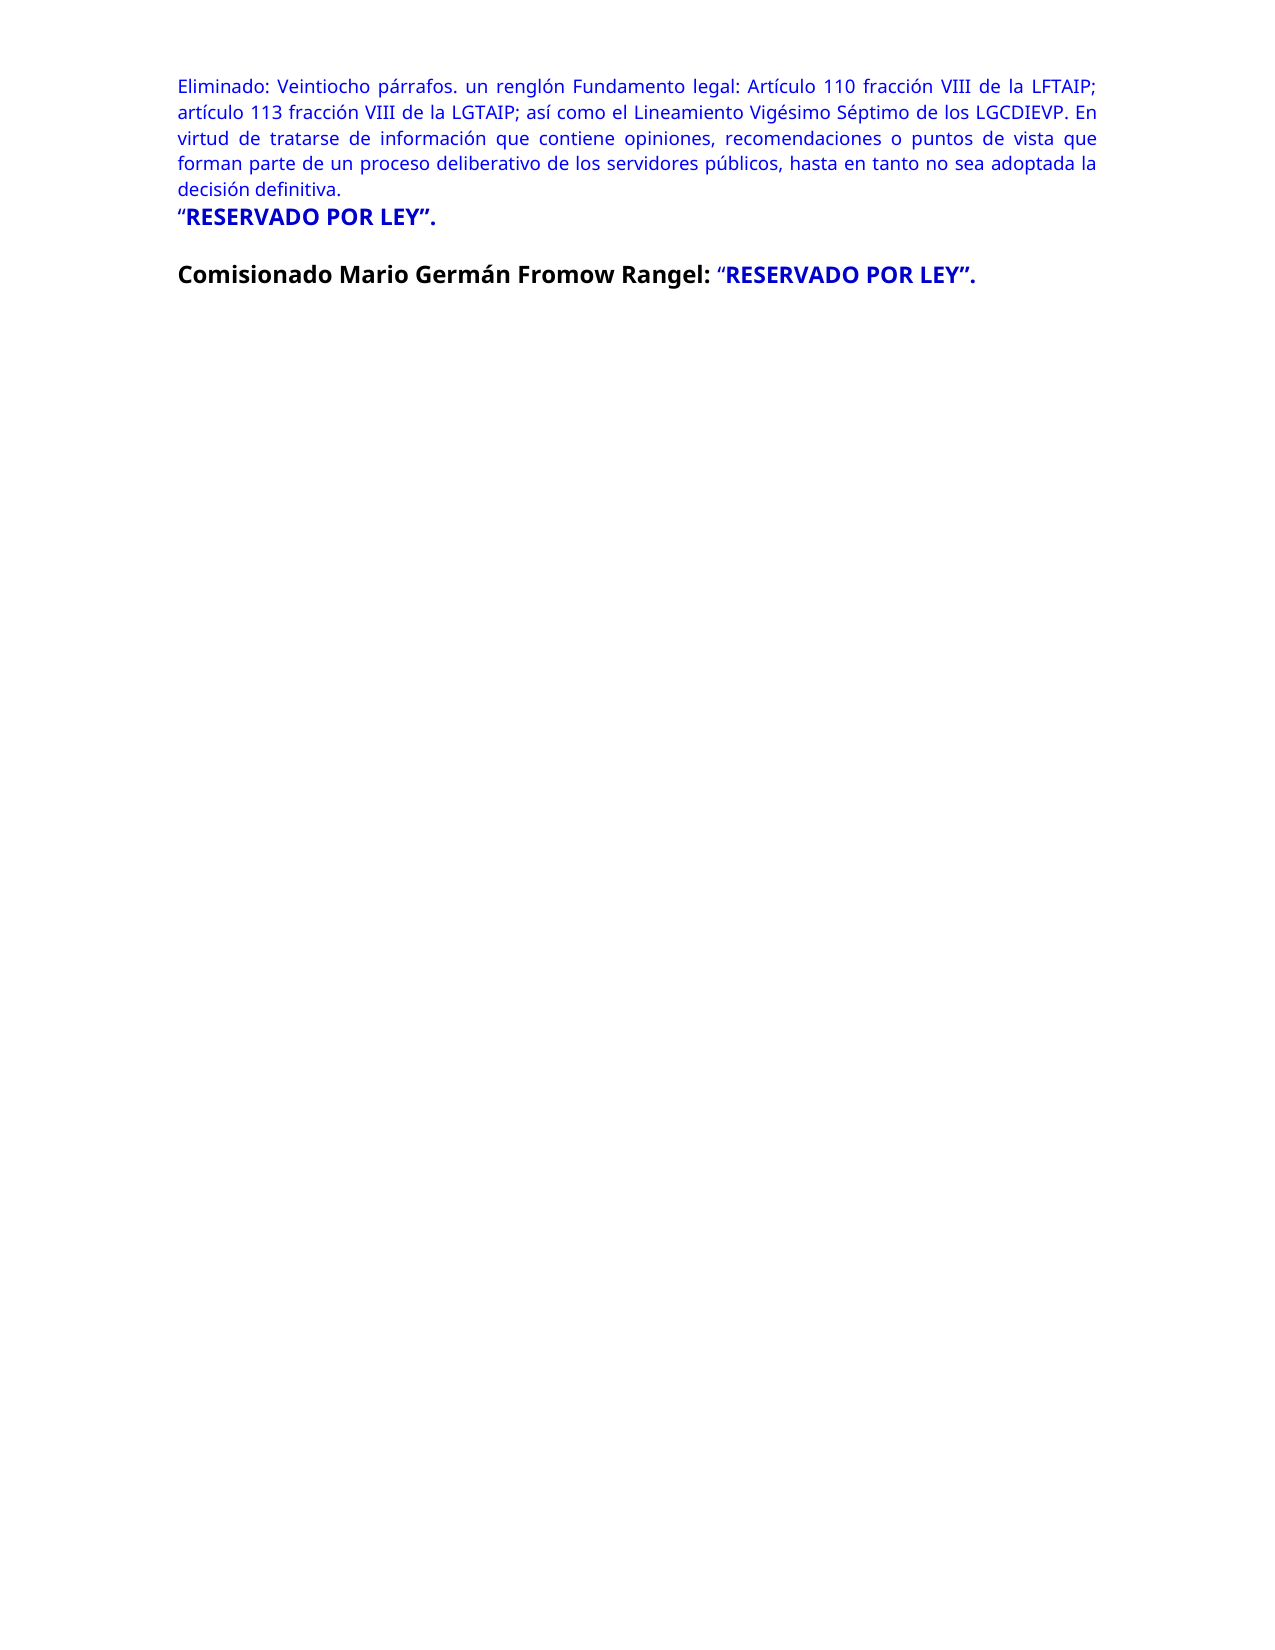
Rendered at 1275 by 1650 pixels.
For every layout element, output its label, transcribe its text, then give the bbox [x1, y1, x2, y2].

text “RESERVADO POR LEY”. [177, 201, 1098, 233]
text Comisionado Mario Germán Fromow Rangel: “RESERVADO POR LEY”. [177, 258, 1098, 290]
